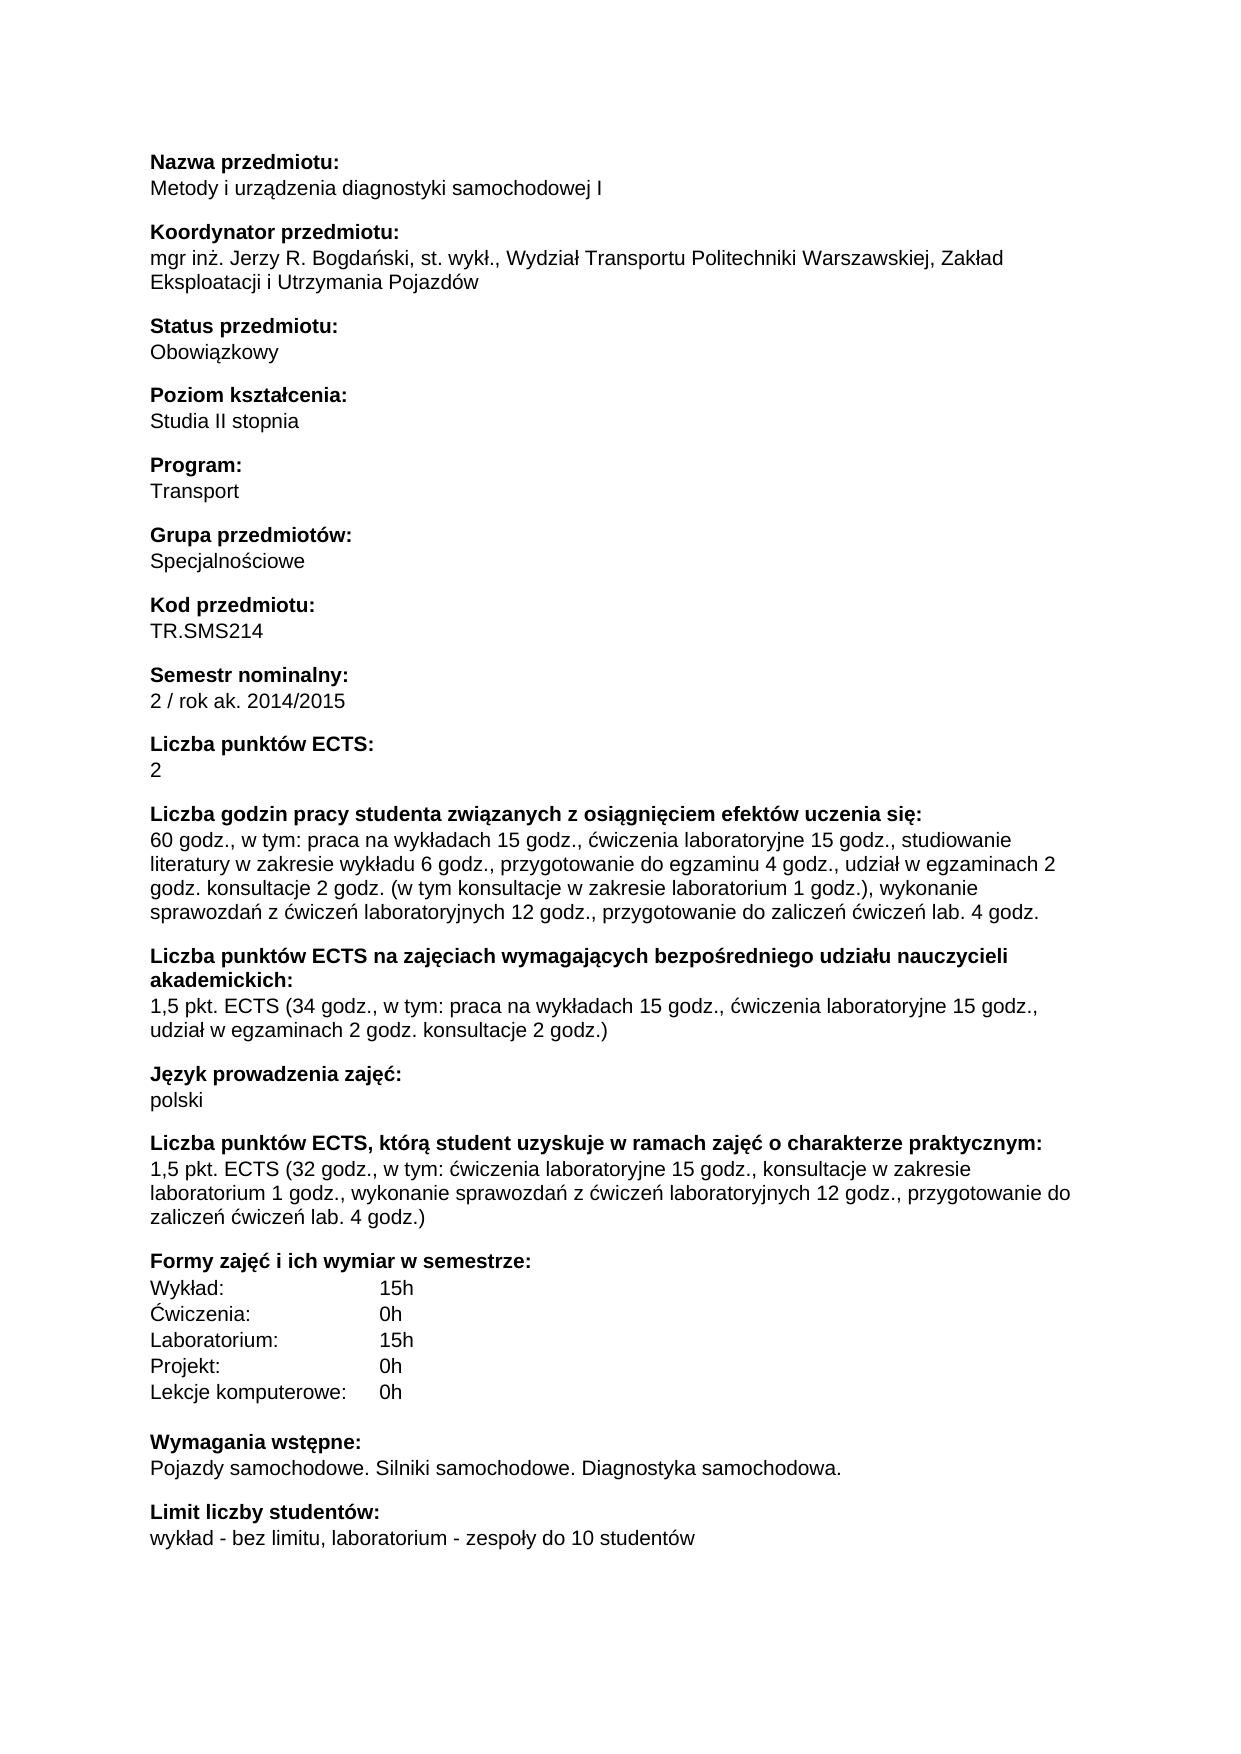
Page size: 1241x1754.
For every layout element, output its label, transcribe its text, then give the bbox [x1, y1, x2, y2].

text 1,5 pkt. ECTS (34 godz., w tym: praca na wykładach 15 godz., ćwiczenia laboratoryjne 15 godz., udział w egzaminach 2 godz. konsultacje 2 godz.) [150, 994, 1090, 1042]
text polski [150, 1087, 1090, 1111]
table_header 15h [369, 1276, 597, 1300]
table_cell 0h [369, 1300, 597, 1326]
text Metody i urządzenia diagnostyki samochodowej I [150, 176, 1090, 200]
text 2 [150, 758, 1090, 782]
text Grupa przedmiotów: [150, 523, 1090, 547]
text Liczba punktów ECTS na zajęciach wymagających bezpośredniego udziału nauczycieli akademickich: [150, 944, 1090, 992]
table_cell Ćwiczenia: [140, 1302, 367, 1326]
table_cell 0h [369, 1352, 597, 1378]
text 2 / rok ak. 2014/2015 [150, 688, 1090, 712]
table_cell Laboratorium: [140, 1328, 367, 1352]
text Koordynator przedmiotu: [150, 220, 1090, 244]
text Studia II stopnia [150, 409, 1090, 433]
text Transport [150, 479, 1090, 503]
text Formy zajęć i ich wymiar w semestrze: [150, 1249, 1090, 1273]
text 60 godz., w tym: praca na wykładach 15 godz., ćwiczenia laboratoryjne 15 godz., studiowanie literatury w zakresie wykładu 6 godz., przygotowanie do egzaminu 4 godz., udział w egzaminach 2 godz. konsultacje 2 godz. (w tym konsultacje w zakresie laboratorium 1 godz.), wykonanie sprawozdań z ćwiczeń laboratoryjnych 12 godz., przygotowanie do zaliczeń ćwiczeń lab. 4 godz. [150, 828, 1090, 924]
table_header Wykład: [140, 1276, 367, 1300]
table_cell Lekcje komputerowe: [140, 1380, 367, 1404]
table_cell Projekt: [140, 1354, 367, 1378]
text Liczba punktów ECTS, którą student uzyskuje w ramach zajęć o charakterze praktycznym: [150, 1131, 1090, 1155]
text Specjalnościowe [150, 549, 1090, 573]
text Wymagania wstępne: [150, 1430, 1090, 1454]
table_cell 15h [369, 1326, 597, 1352]
text Semestr nominalny: [150, 662, 1090, 686]
text Liczba godzin pracy studenta związanych z osiągnięciem efektów uczenia się: [150, 802, 1090, 826]
text Pojazdy samochodowe. Silniki samochodowe. Diagnostyka samochodowa. [150, 1456, 1090, 1480]
text Obowiązkowy [150, 339, 1090, 363]
text Język prowadzenia zajęć: [150, 1061, 1090, 1085]
text Nazwa przedmiotu: [150, 150, 1090, 174]
text 1,5 pkt. ECTS (32 godz., w tym: ćwiczenia laboratoryjne 15 godz., konsultacje w zakresie laboratorium 1 godz., wykonanie sprawozdań z ćwiczeń laboratoryjnych 12 godz., przygotowanie do zaliczeń ćwiczeń lab. 4 godz.) [150, 1157, 1090, 1229]
table_cell 0h [369, 1378, 597, 1404]
text Limit liczby studentów: [150, 1499, 1090, 1523]
text Kod przedmiotu: [150, 593, 1090, 617]
text TR.SMS214 [150, 619, 1090, 643]
text Status przedmiotu: [150, 313, 1090, 337]
text Program: [150, 453, 1090, 477]
text Poziom kształcenia: [150, 383, 1090, 407]
text Liczba punktów ECTS: [150, 732, 1090, 756]
text wykład - bez limitu, laboratorium - zespoły do 10 studentów [150, 1526, 1090, 1549]
text mgr inż. Jerzy R. Bogdański, st. wykł., Wydział Transportu Politechniki Warszawskiej, Zakład Eksploatacji i Utrzymania Pojazdów [150, 246, 1090, 294]
